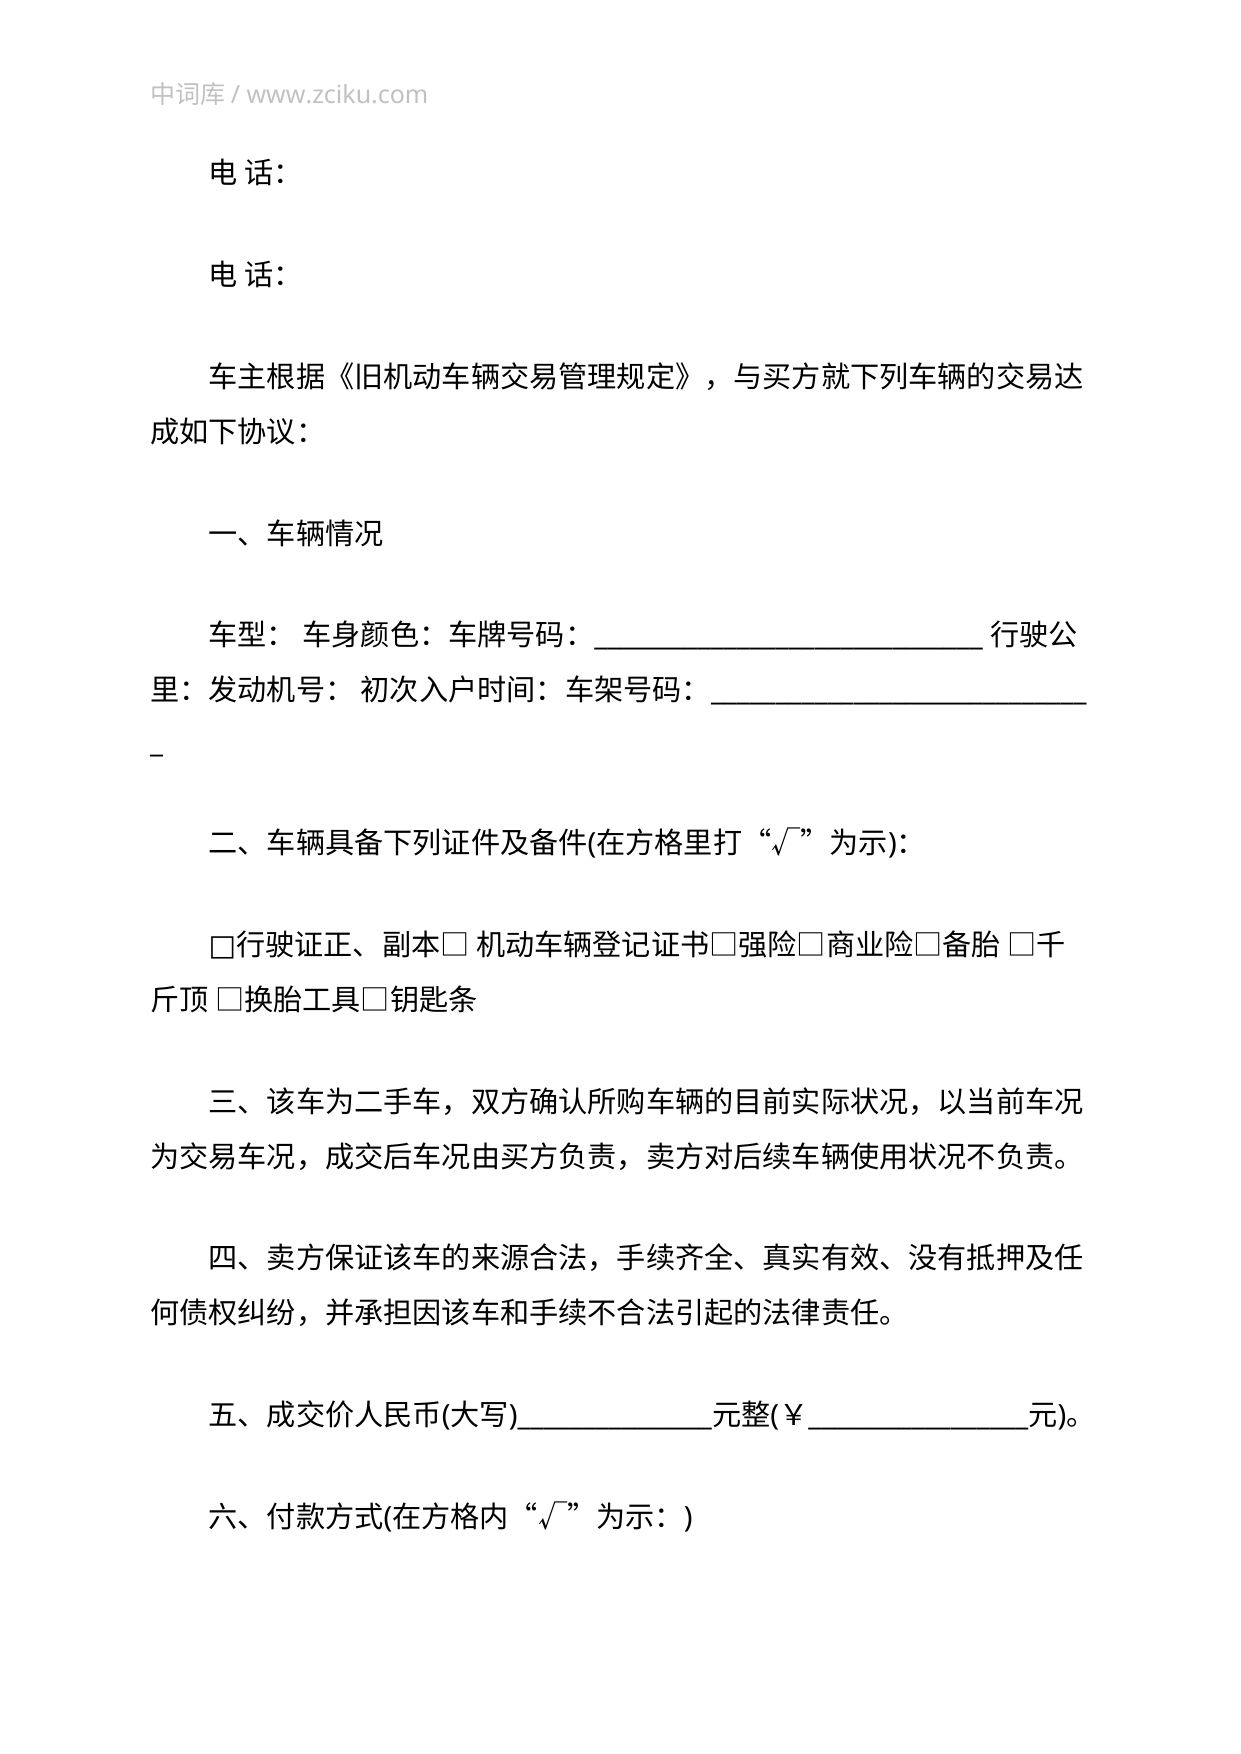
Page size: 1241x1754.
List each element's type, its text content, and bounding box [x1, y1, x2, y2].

text 三、该车为二手车，双方确认所购车辆的目前实际状况，以当前车况为交易车况，成交后车况由买方负责，卖方对后续车辆使用状况不负责。 [150, 1078, 1090, 1176]
text 二、车辆具备下列证件及备件(在方格里打“√”为示)： [150, 820, 1090, 862]
text 六、付款方式(在方格内“√”为示：) [150, 1494, 1090, 1536]
text □行驶证正、副本□ 机动车辆登记证书□强险□商业险□备胎 □千斤顶 □换胎工具□钥匙条 [150, 922, 1090, 1019]
text 车主根据《旧机动车辆交易管理规定》，与买方就下列车辆的交易达成如下协议： [150, 353, 1090, 451]
text 一、车辆情况 [150, 510, 1090, 552]
text 五、成交价人民币(大写)_______________元整(￥_________________元)。 [150, 1392, 1090, 1434]
text 四、卖方保证该车的来源合法，手续齐全、真实有效、没有抵押及任何债权纠纷，并承担因该车和手续不合法引起的法律责任。 [150, 1235, 1090, 1332]
text 电 话： [150, 252, 1090, 294]
text 电 话： [150, 150, 1090, 192]
text 车型： 车身颜色：车牌号码：______________________________ 行驶公里：发动机号： 初次入户时间：车架号码：______________________________ [150, 612, 1090, 761]
